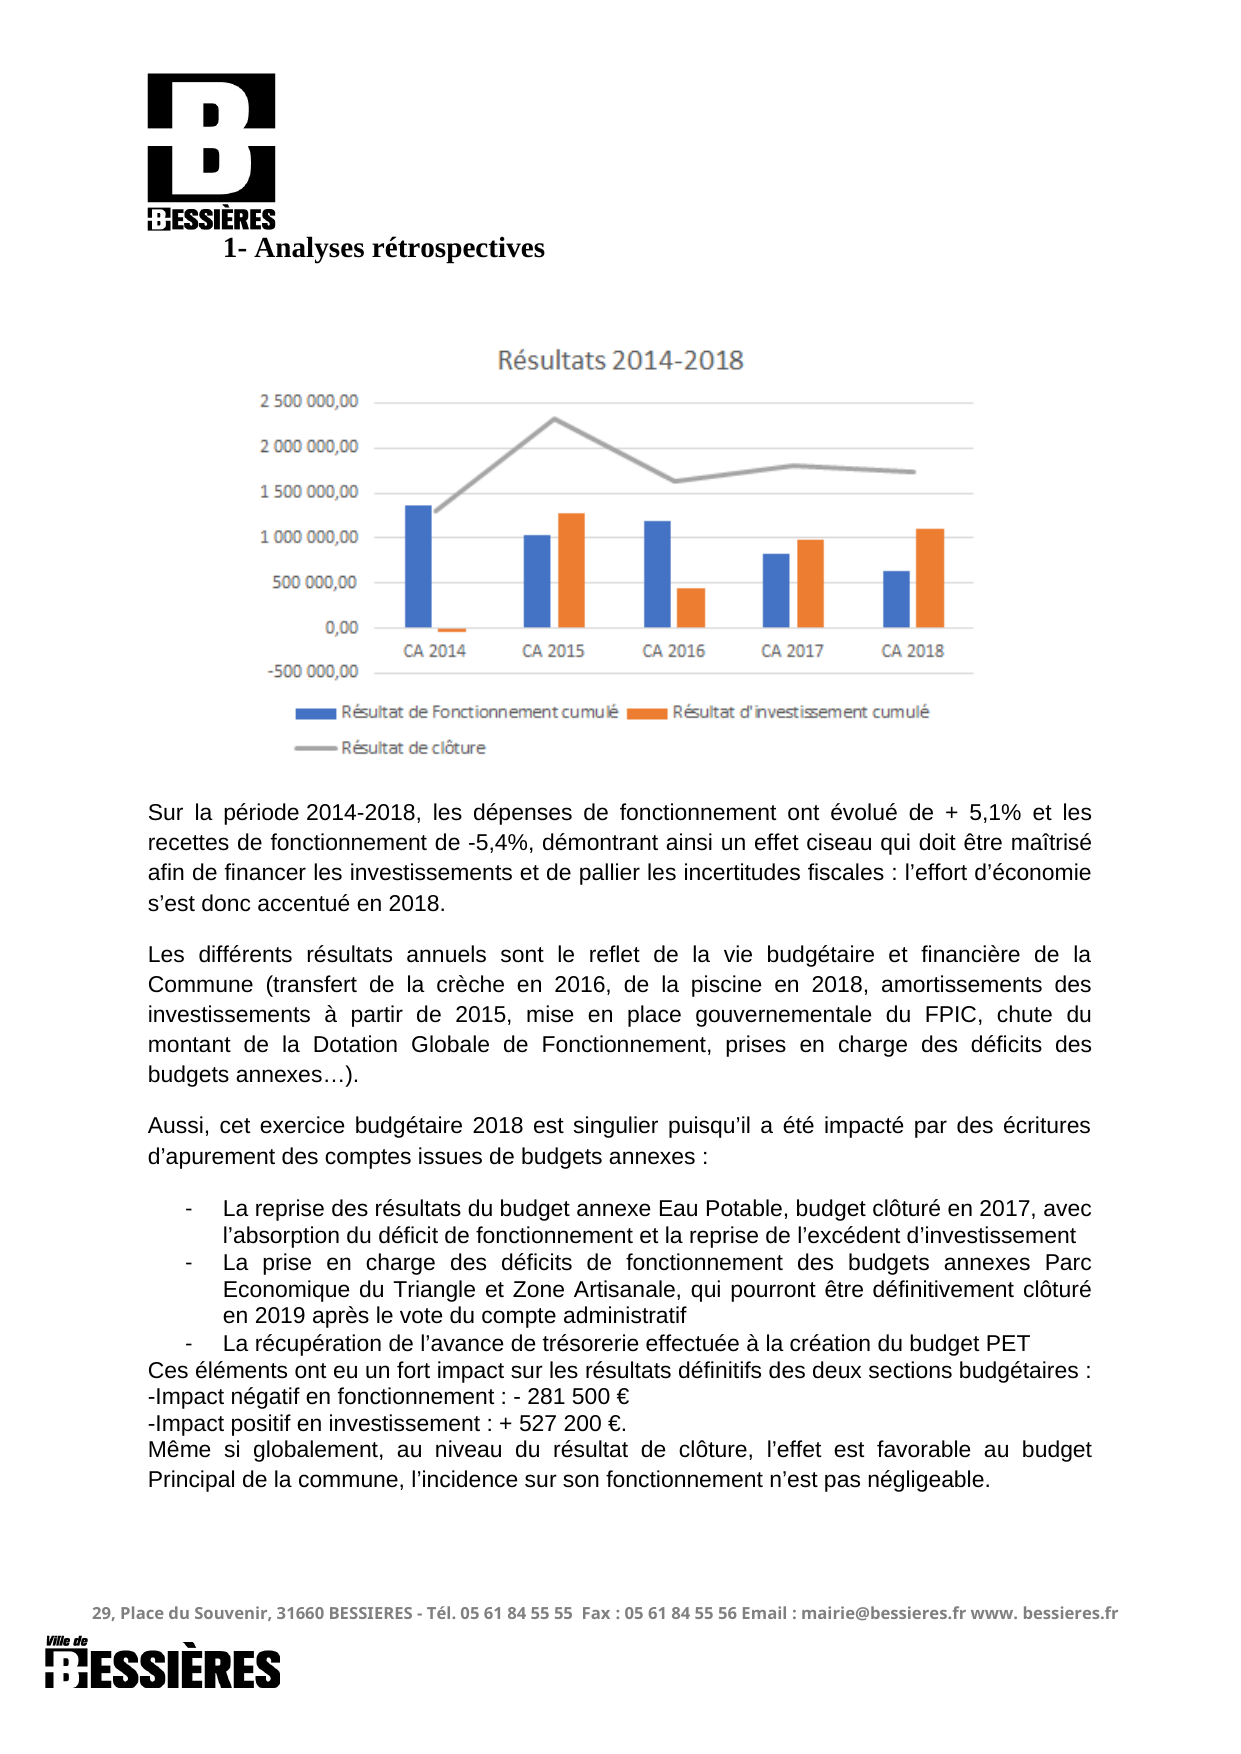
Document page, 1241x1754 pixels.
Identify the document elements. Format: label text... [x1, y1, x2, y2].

text Les différents résultats annuels sont le reflet de la vie budgétaire et financière de la Commune (transfert de la crèche en 2016, de la piscine en 2018, amortissements des investissements à partir de 2015, mise en place gouvernementale du FPIC, chute du montant de la Dotation Globale de Fonctionnement, prises en charge des déficits des budgets annexes…). [148, 941, 1093, 1088]
text Sur la période 2014-2018, les dépenses de fonctionnement ont évolué de + 5,1% et les recettes de fonctionnement de -5,4%, démontrant ainsi un effet ciseau qui doit être maîtrisé afin de financer les investissements et de pallier les incertitudes fiscales : l’effort d’économie s’est donc accentué en 2018. [148, 799, 1093, 916]
list La récupération de l’avance de trésorerie effectuée à la création du budget PET [185, 1329, 1093, 1357]
text Ces éléments ont eu un fort impact sur les résultats définitifs des deux sections budgétaires : -Impact négatif en fonctionnement : - 281 500 € [148, 1357, 1093, 1409]
picture [147, 73, 276, 231]
list La reprise des résultats du budget annexe Eau Potable, budget clôturé en 2017, avec l’absorption du déficit de fonctionnement et la reprise de l’excédent d’investissement [185, 1194, 1093, 1248]
text Aussi, cet exercice budgétaire 2018 est singulier puisqu’il a été impacté par des écritures d’apurement des comptes issues de budgets annexes : [148, 1112, 1093, 1169]
picture [45, 1635, 280, 1688]
text -Impact positif en investissement : + 527 200 €. [148, 1409, 1093, 1436]
list 1- Analyses rétrospectives [223, 230, 1093, 264]
list La prise en charge des déficits de fonctionnement des budgets annexes Parc Economique du Triangle et Zone Artisanale, qui pourront être définitivement clôturé en 2019 après le vote du compte administratif [185, 1248, 1093, 1329]
text Même si globalement, au niveau du résultat de clôture, l’effet est favorable au budget Principal de la commune, l’incidence sur son fonctionnement n’est pas négligeable. [148, 1436, 1093, 1492]
